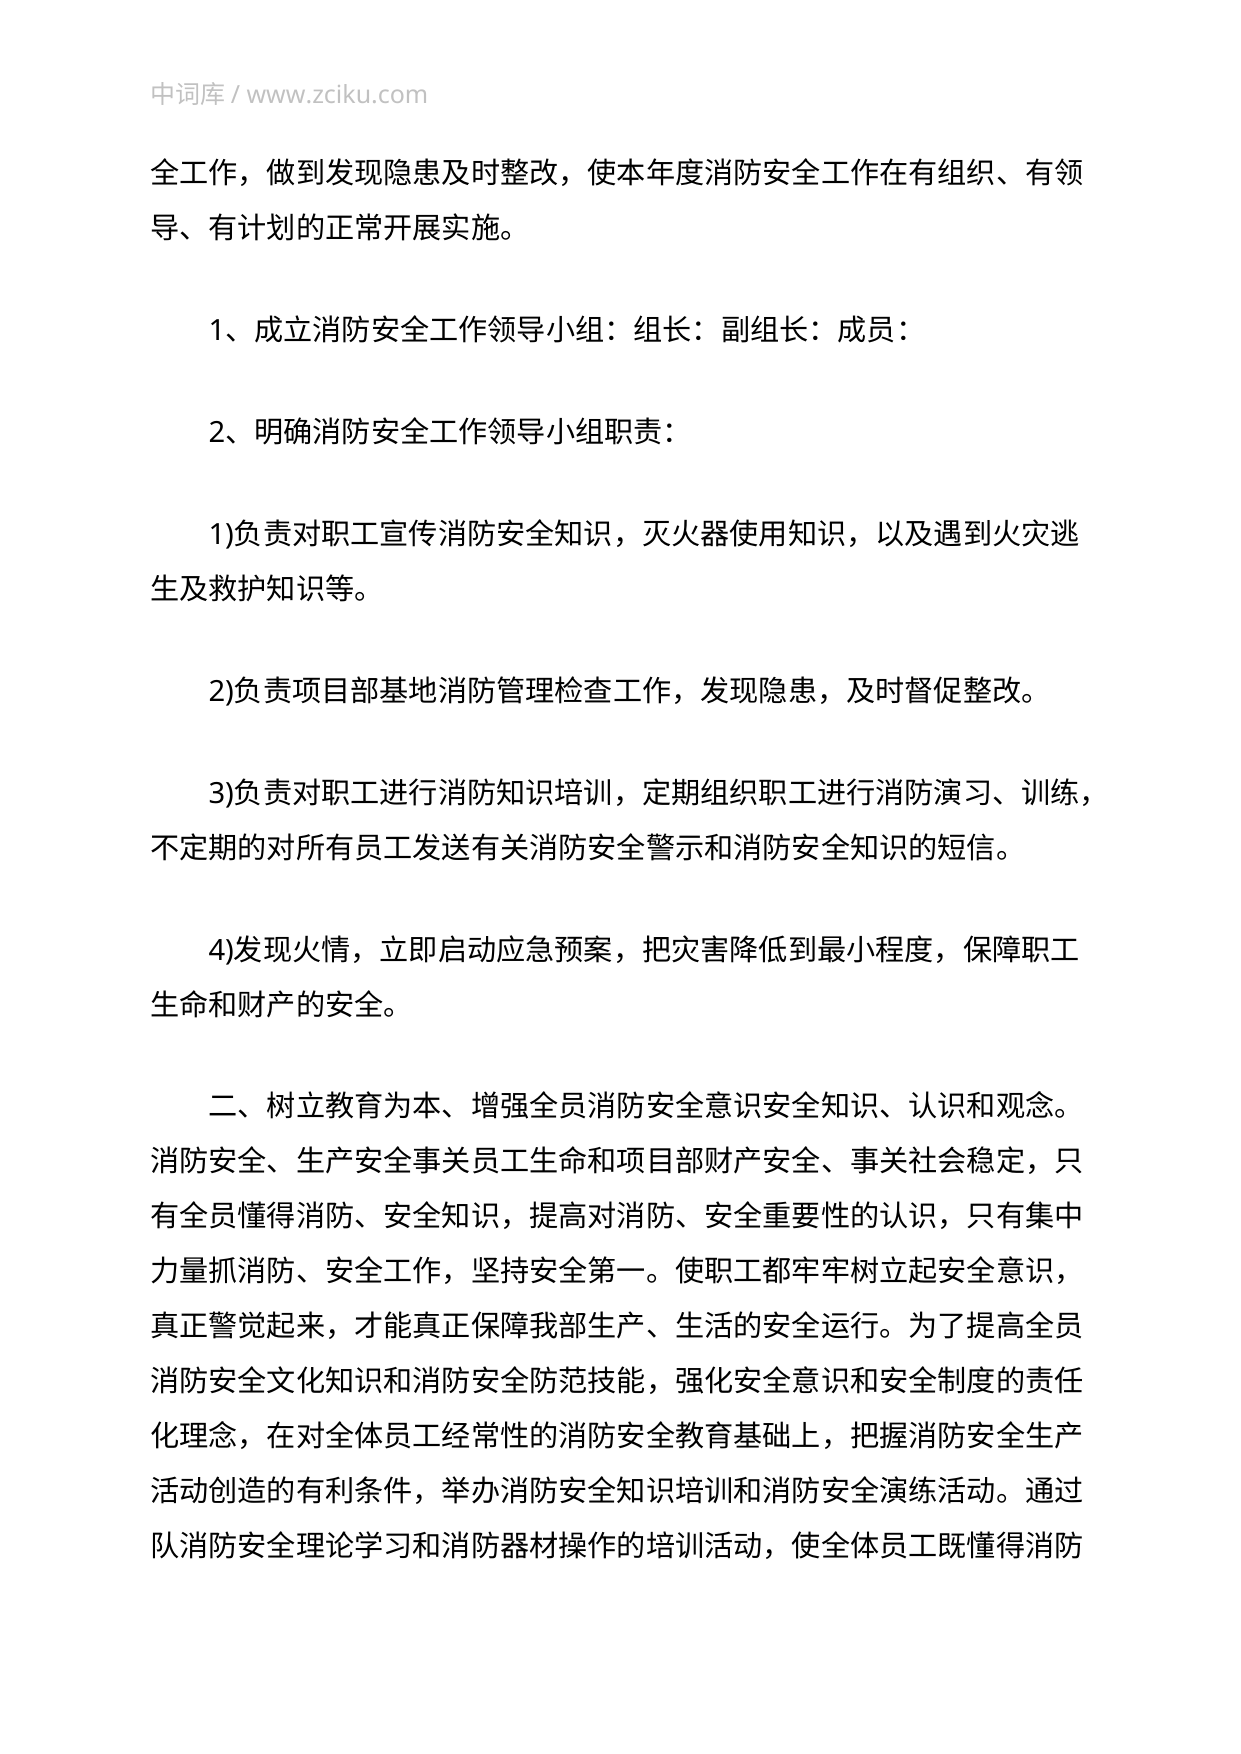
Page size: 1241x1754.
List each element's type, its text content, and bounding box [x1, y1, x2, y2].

text 3)负责对职工进行消防知识培训，定期组织职工进行消防演习、训练，不定期的对所有员工发送有关消防安全警示和消防安全知识的短信。 [150, 769, 1090, 867]
text 2)负责项目部基地消防管理检查工作，发现隐患，及时督促整改。 [150, 667, 1090, 710]
text 1)负责对职工宣传消防安全知识，灭火器使用知识，以及遇到火灾逃生及救护知识等。 [150, 511, 1090, 608]
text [150, 150, 1090, 247]
text 2、明确消防安全工作领导小组职责： [150, 409, 1090, 451]
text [150, 1083, 1090, 1564]
text 4)发现火情，立即启动应急预案，把灾害降低到最小程度，保障职工生命和财产的安全。 [150, 926, 1090, 1023]
text 1、成立消防安全工作领导小组：组长：副组长：成员： [150, 307, 1090, 349]
